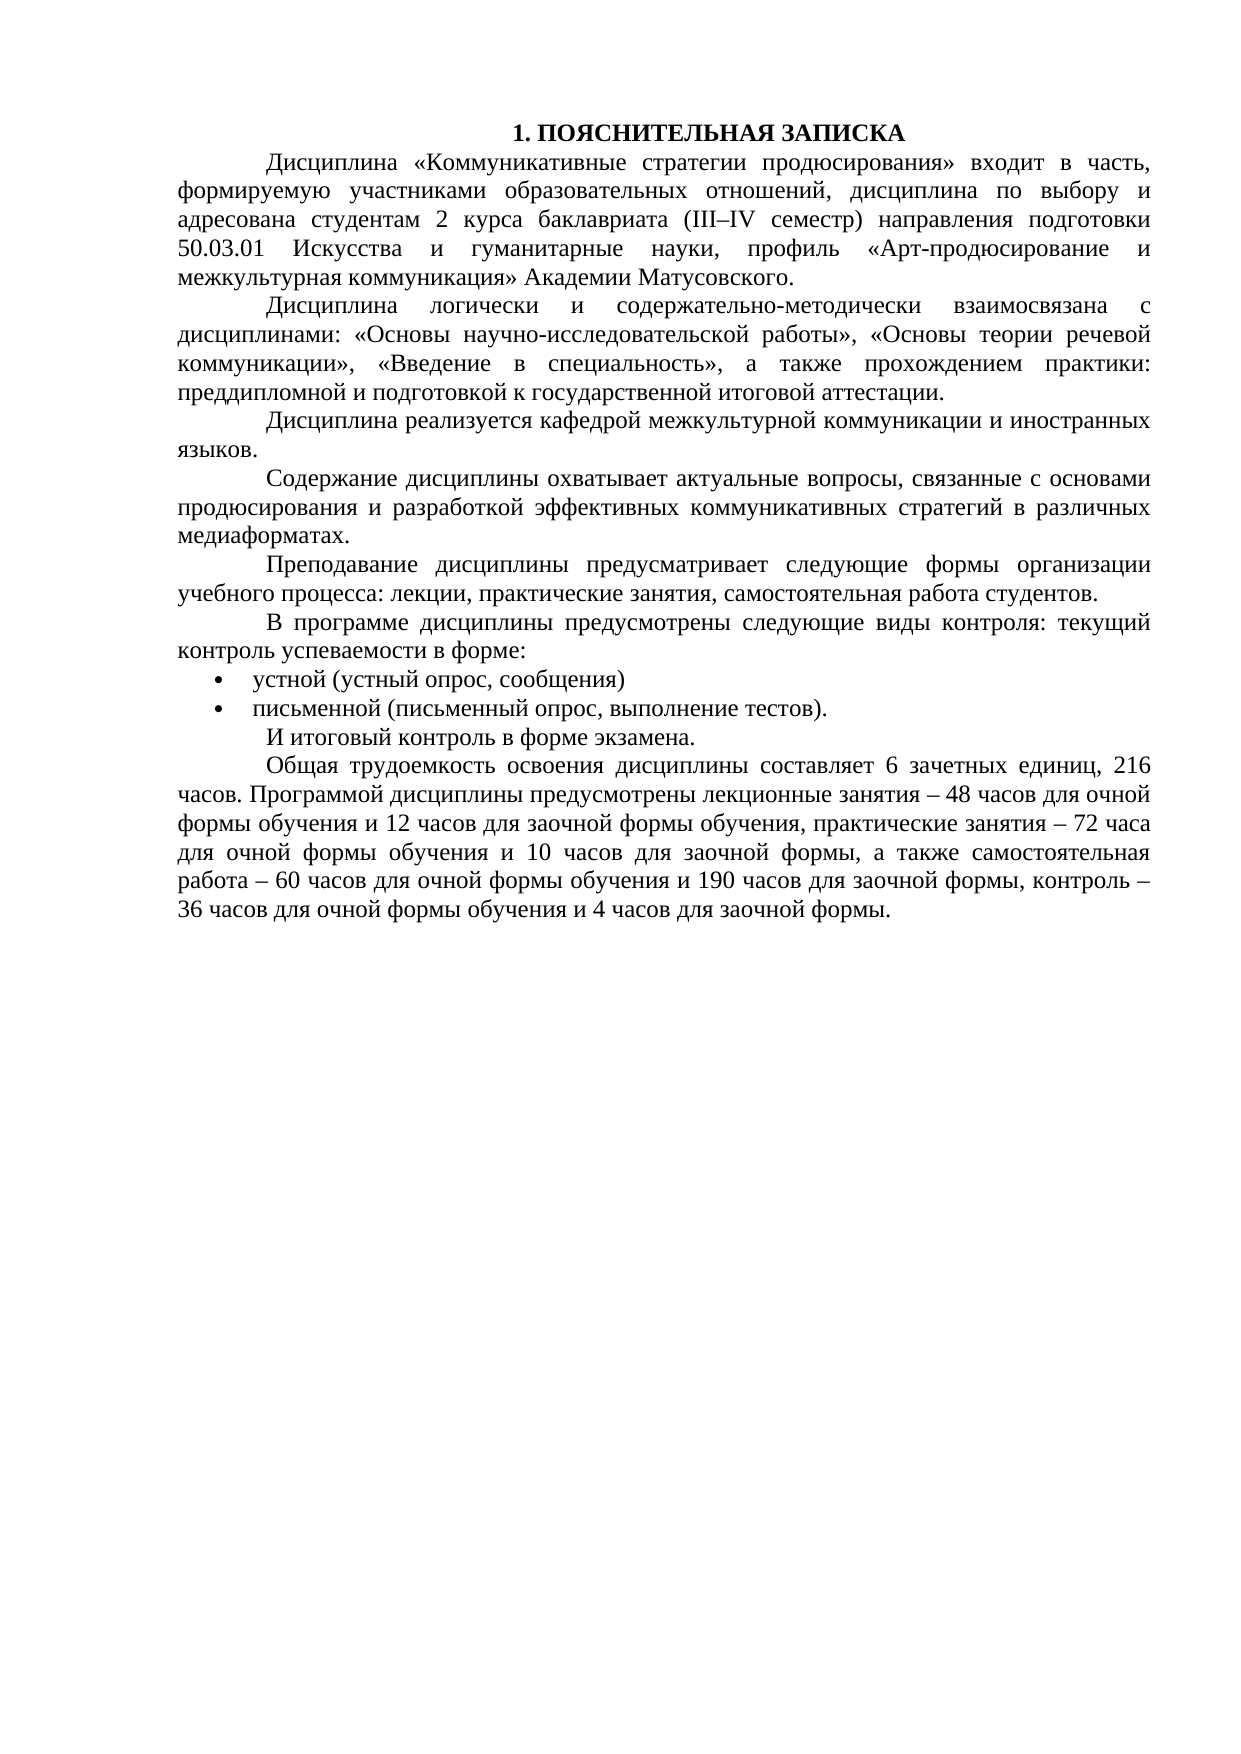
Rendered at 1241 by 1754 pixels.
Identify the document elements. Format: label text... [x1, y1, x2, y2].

text Дисциплина «Коммуникативные стратегии продюсирования» входит в часть, формируемую участниками образовательных отношений, дисциплина по выбору и адресована студентам 2 курса баклавриата (III–IV семестр) направления подготовки 50.03.01 Искусства и гуманитарные науки, профиль «Арт-продюсирование и межкультурная коммуникация» Академии Матусовского. [177, 147, 1152, 291]
text И итоговый контроль в форме экзамена. [177, 722, 1152, 751]
text В программе дисциплины предусмотрены следующие виды контроля: текущий контроль успеваемости в форме: [177, 607, 1152, 664]
text 1. ПОЯСНИТЕЛЬНАЯ ЗАПИСКА [177, 118, 1152, 147]
list письменной (письменный опрос, выполнение тестов). [215, 693, 1152, 722]
text Дисциплина логически и содержательно-методически взаимосвязана с дисциплинами: «Основы научно-исследовательской работы», «Основы теории речевой коммуникации», «Введение в специальность», а также прохождением практики: преддипломной и подготовкой к государственной итоговой аттестации. [177, 291, 1152, 406]
text Общая трудоемкость освоения дисциплины составляет 6 зачетных единиц, 216 часов. Программой дисциплины предусмотрены лекционные занятия – 48 часов для очной формы обучения и 12 часов для заочной формы обучения, практические занятия – 72 часа для очной формы обучения и 10 часов для заочной формы, а также самостоятельная работа – 60 часов для очной формы обучения и 190 часов для заочной формы, контроль – 36 часов для очной формы обучения и 4 часов для заочной формы. [177, 751, 1152, 923]
text Преподавание дисциплины предусматривает следующие формы организации учебного процесса: лекции, практические занятия, самостоятельная работа студентов. [177, 549, 1152, 607]
text Дисциплина реализуется кафедрой межкультурной коммуникации и иностранных языков. [177, 406, 1152, 463]
text Содержание дисциплины охватывает актуальные вопросы, связанные с основами продюсирования и разработкой эффективных коммуникативных стратегий в различных медиаформатах. [177, 463, 1152, 549]
list устной (устный опрос, сообщения) [215, 664, 1152, 693]
